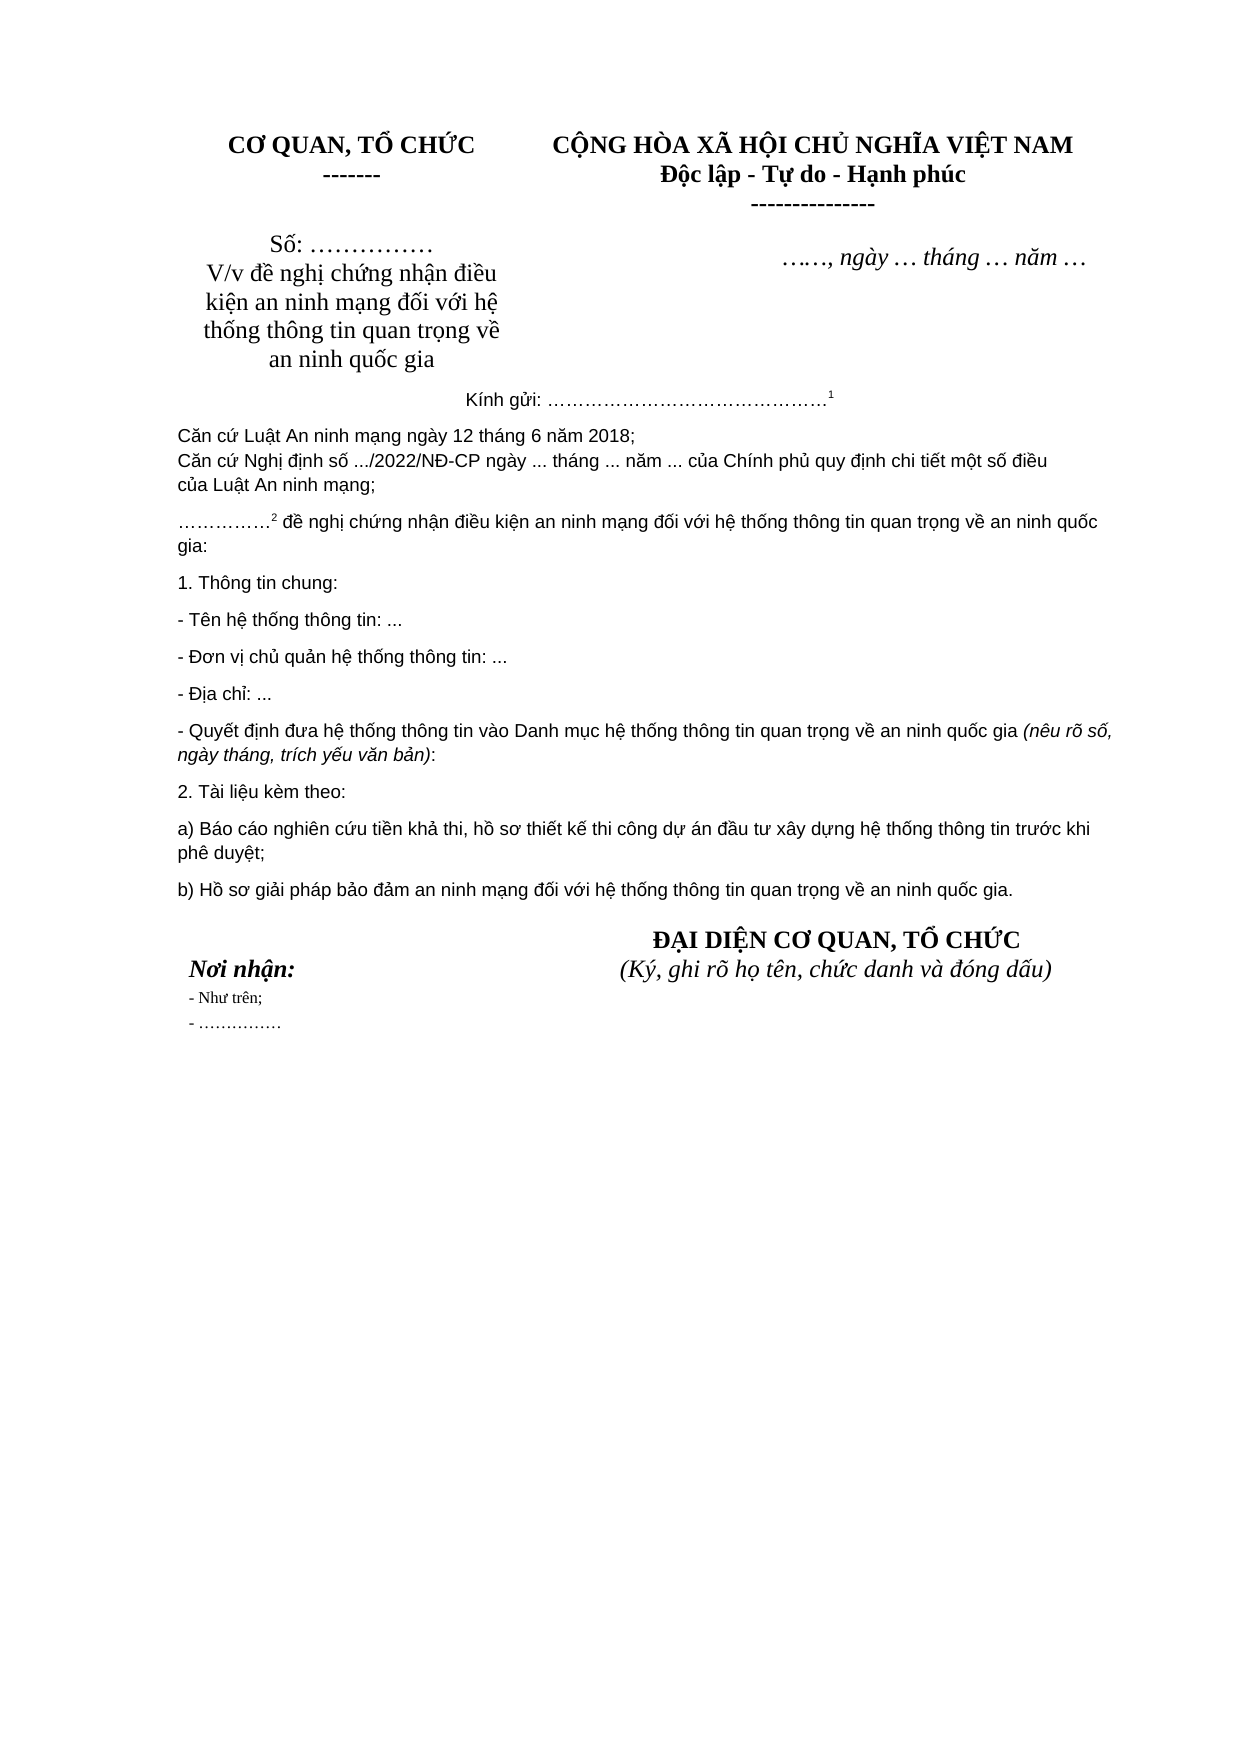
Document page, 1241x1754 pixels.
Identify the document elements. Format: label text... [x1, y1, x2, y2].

text a) Báo cáo nghiên cứu tiền khả thi, hồ sơ thiết kế thi công dự án đầu tư xây dựng hệ thống thông tin trước khi phê duyệt; [177, 815, 1122, 864]
text Kính gửi: ………………………………………1 [177, 386, 1122, 410]
text - Tên hệ thống thông tin: ... [177, 606, 1122, 631]
text 2. Tài liệu kèm theo: [177, 778, 1122, 802]
text Căn cứ Nghị định số .../2022/NĐ-CP ngày ... tháng ... năm ... của Chính phủ quy định chi tiết một số điều của Luật An ninh mạng; [177, 447, 1122, 496]
text - Đơn vị chủ quản hệ thống thông tin: ... [177, 643, 1122, 667]
text 1. Thông tin chung: [177, 569, 1122, 594]
table_header Nơi nhận: - Như trên; - …………… [177, 913, 574, 1044]
text - Quyết định đưa hệ thống thông tin vào Danh mục hệ thống thông tin quan trọng về an ninh quốc gia (nêu rõ số, ngày tháng, trích yếu văn bản): [177, 717, 1122, 766]
text b) Hồ sơ giải pháp bảo đảm an ninh mạng đối với hệ thống thông tin quan trọng về an ninh quốc gia. [177, 876, 1122, 901]
table_header CƠ QUAN, TỔ CHỨC ------- [177, 118, 526, 229]
table_header ĐẠI DIỆN CƠ QUAN, TỔ CHỨC (Ký, ghi rõ họ tên, chức danh và đóng dấu) [574, 913, 1100, 1044]
table_cell ……, ngày … tháng … năm … [526, 229, 1100, 373]
text Căn cứ Luật An ninh mạng ngày 12 tháng 6 năm 2018; [177, 422, 1122, 447]
table_cell Số: …………… V/v đề nghị chứng nhận điều kiện an ninh mạng đối với hệ thống thông tin quan trọng về an ninh quốc gia [177, 229, 526, 373]
text ……………2 đề nghị chứng nhận điều kiện an ninh mạng đối với hệ thống thông tin quan trọng về an ninh quốc gia: [177, 508, 1122, 557]
table_header CỘNG HÒA XÃ HỘI CHỦ NGHĨA VIỆT NAM Độc lập - Tự do - Hạnh phúc --------------- [526, 118, 1100, 229]
text - Địa chỉ: ... [177, 680, 1122, 704]
